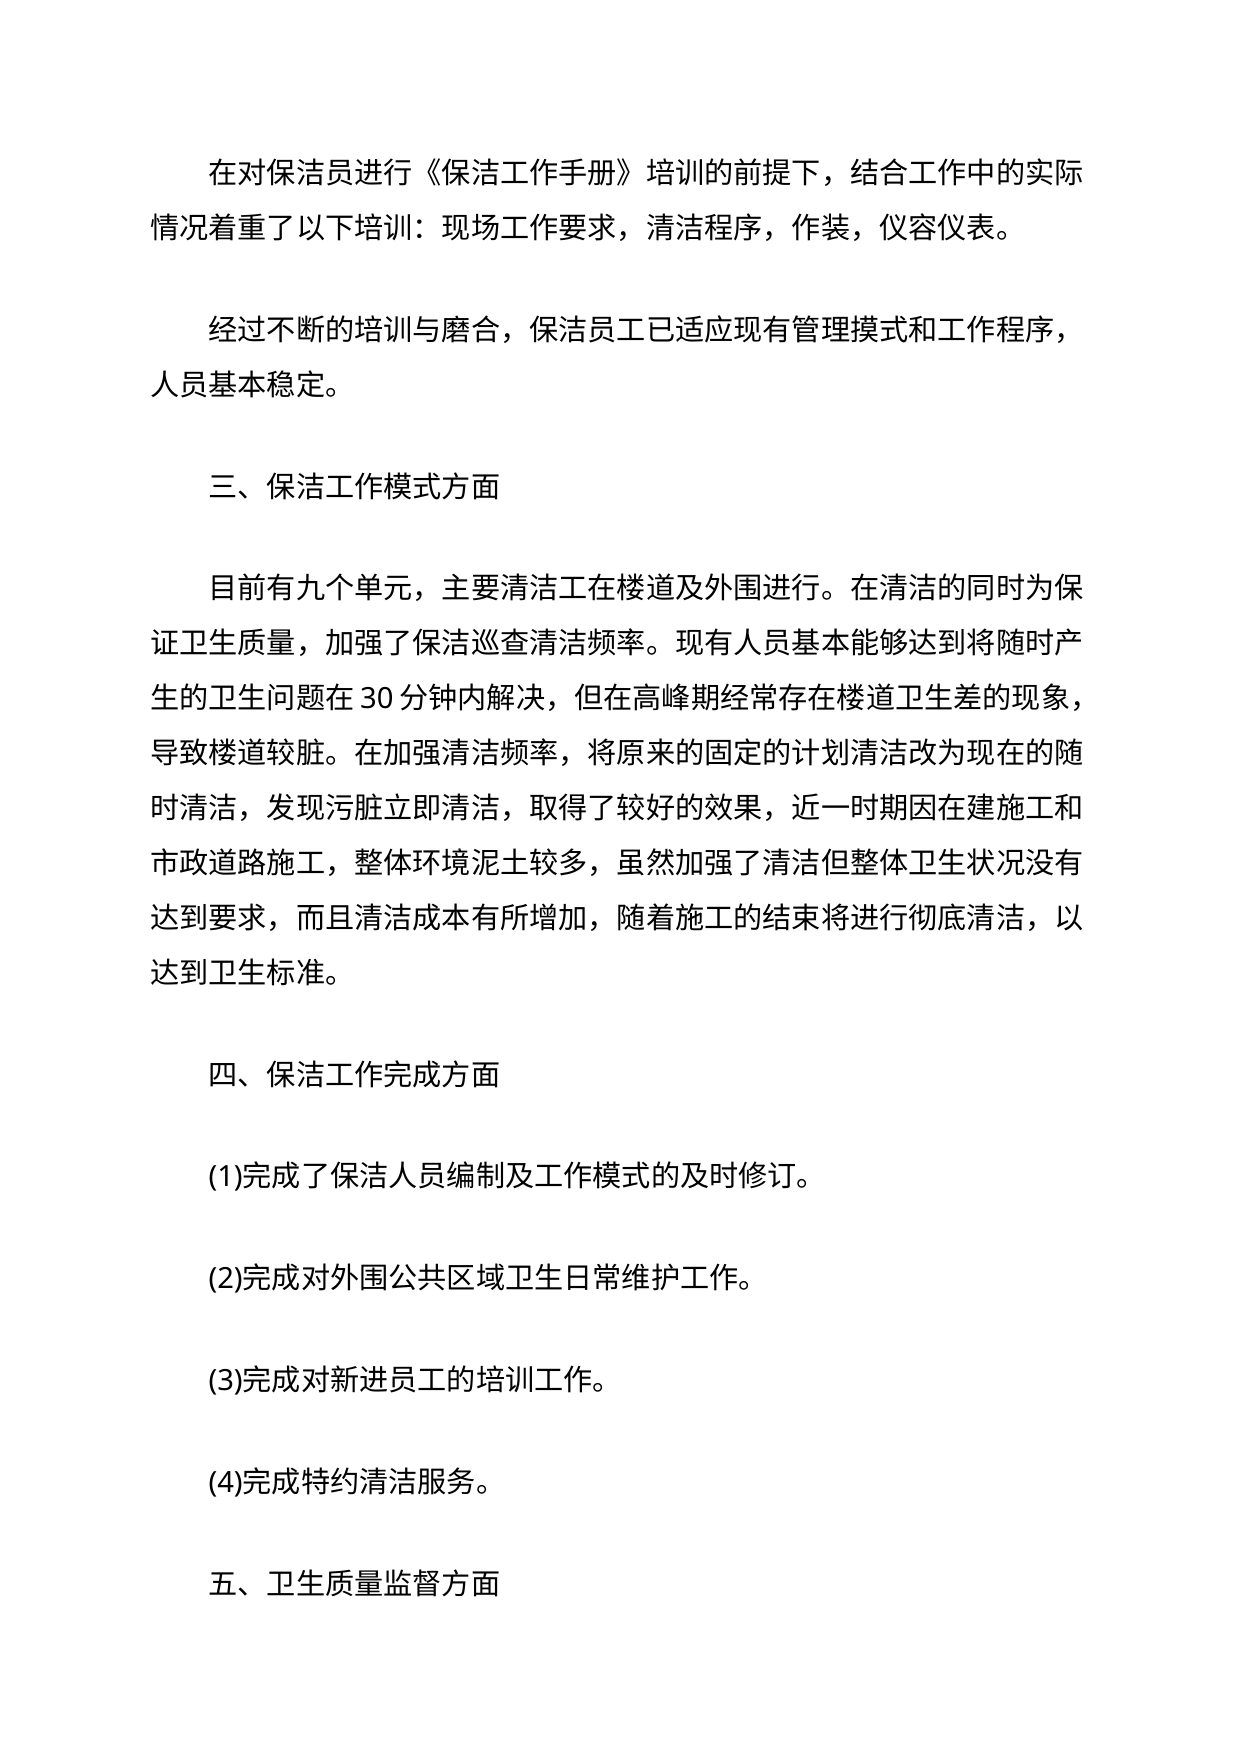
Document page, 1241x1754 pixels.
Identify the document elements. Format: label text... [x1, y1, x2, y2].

text 目前有九个单元，主要清洁工在楼道及外围进行。在清洁的同时为保证卫生质量，加强了保洁巡查清洁频率。现有人员基本能够达到将随时产生的卫生问题在30分钟内解决，但在高峰期经常存在楼道卫生差的现象，导致楼道较脏。在加强清洁频率，将原来的固定的计划清洁改为现在的随时清洁，发现污脏立即清洁，取得了较好的效果，近一时期因在建施工和市政道路施工，整体环境泥土较多，虽然加强了清洁但整体卫生状况没有达到要求，而且清洁成本有所增加，随着施工的结束将进行彻底清洁，以达到卫生标准。 [150, 565, 1090, 992]
text 三、保洁工作模式方面 [150, 463, 1090, 506]
text 五、卫生质量监督方面 [150, 1561, 1090, 1603]
text 经过不断的培训与磨合，保洁员工已适应现有管理摸式和工作程序，人员基本稳定。 [150, 307, 1090, 404]
text (1)完成了保洁人员编制及工作模式的及时修订。 [150, 1153, 1090, 1195]
text 四、保洁工作完成方面 [150, 1051, 1090, 1093]
text (4)完成特约清洁服务。 [150, 1459, 1090, 1501]
text (3)完成对新进员工的培训工作。 [150, 1357, 1090, 1399]
text (2)完成对外围公共区域卫生日常维护工作。 [150, 1255, 1090, 1297]
text 在对保洁员进行《保洁工作手册》培训的前提下，结合工作中的实际情况着重了以下培训：现场工作要求，清洁程序，作装，仪容仪表。 [150, 150, 1090, 247]
